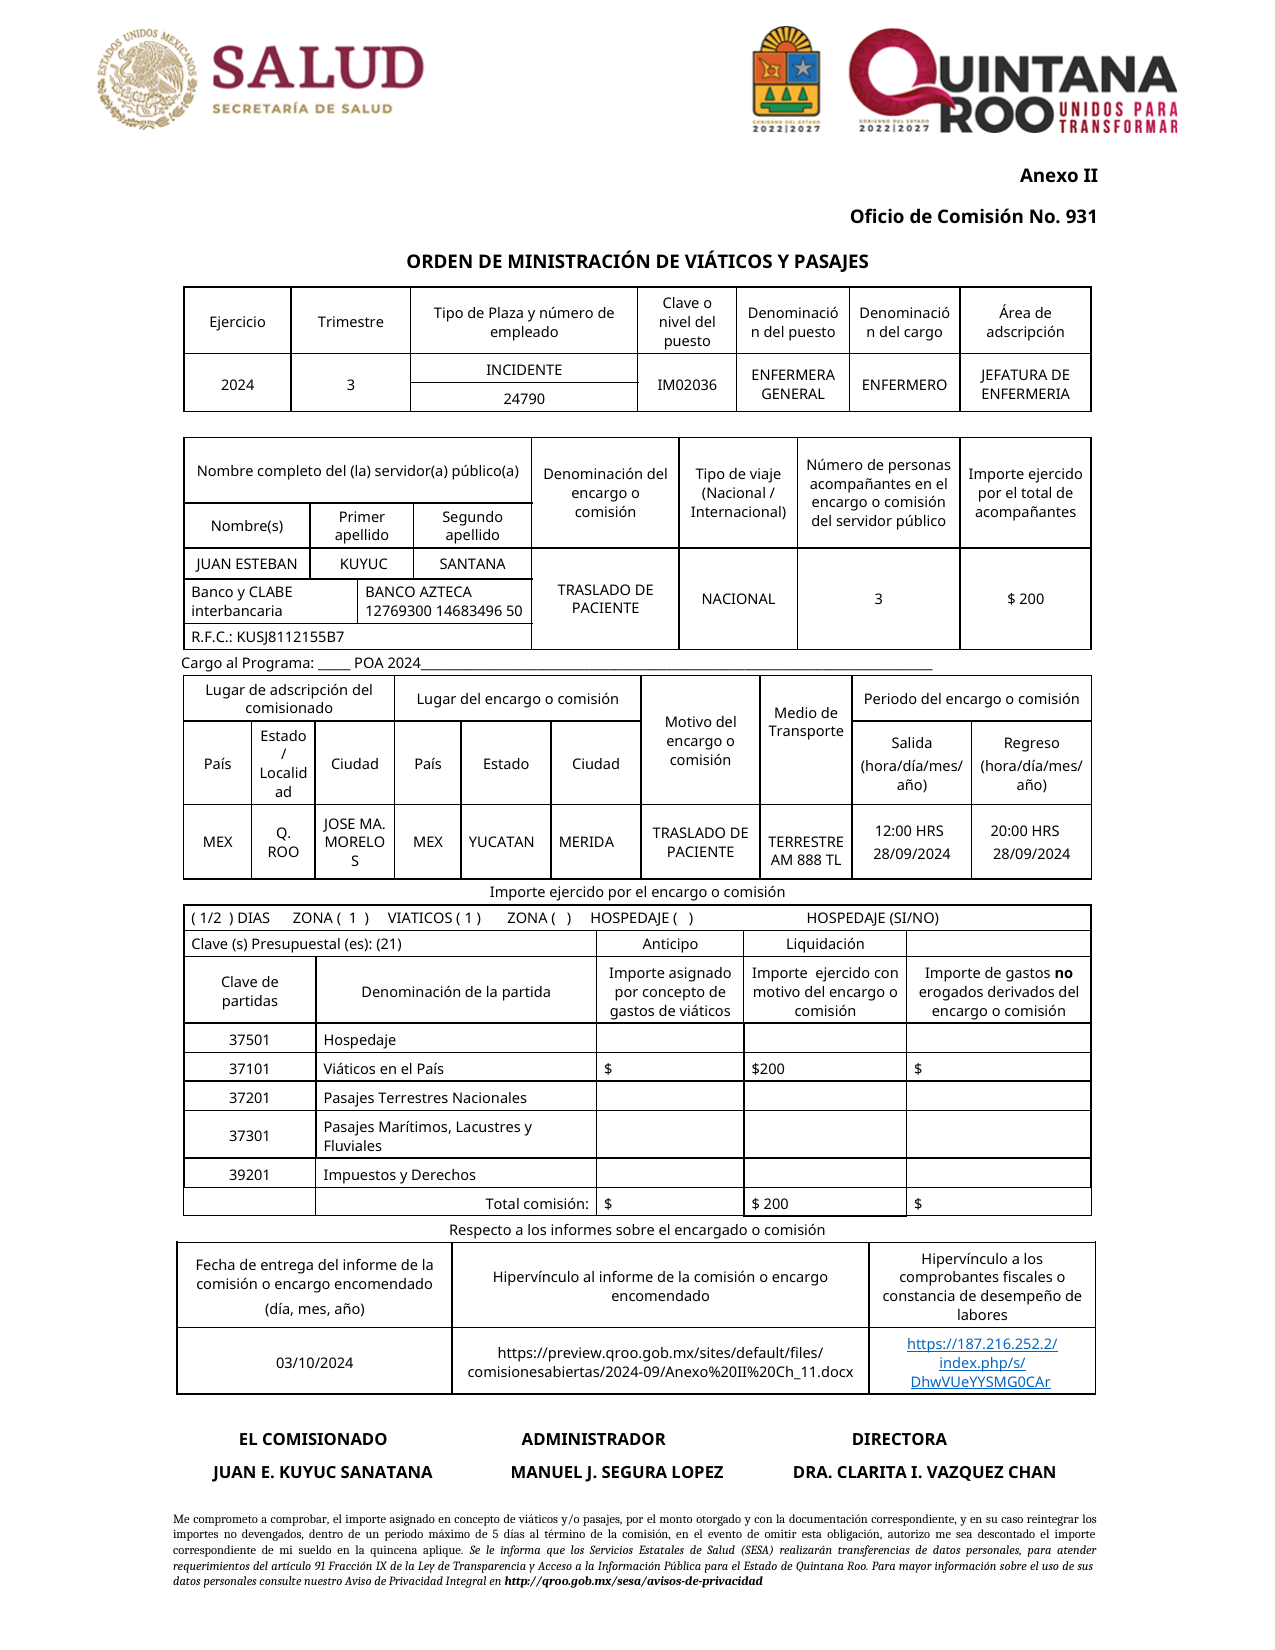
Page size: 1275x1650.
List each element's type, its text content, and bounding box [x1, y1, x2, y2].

table_cell Segundo apellido [414, 504, 531, 547]
table_header Número de personas acompañantes en el encargo o comisión del servidor público [798, 438, 959, 547]
table_cell $ 200 [961, 549, 1090, 648]
table_cell 03/10/2024 [178, 1328, 451, 1393]
table_cell [907, 931, 1090, 956]
text Anexo II [177, 165, 1098, 187]
table_cell Anticipo [597, 931, 743, 956]
table_cell $ [597, 1053, 743, 1080]
table_cell 37301 [185, 1111, 315, 1157]
table_header Nombre completo del (la) servidor(a) público(a) [185, 438, 531, 502]
table_header Denominación del cargo [850, 288, 959, 353]
table_cell Estado [462, 722, 550, 803]
table_cell MERIDA [552, 805, 640, 878]
table_cell BANCO AZTECA 12769300 14683496 50 [358, 580, 531, 623]
table_cell JEFATURA DE ENFERMERIA [961, 354, 1090, 411]
table_cell Clave de partidas [185, 957, 315, 1022]
table_header Lugar de adscripción del comisionado [184, 676, 394, 720]
table_cell Primer apellido [311, 504, 413, 547]
table_cell KUYUC [311, 549, 413, 578]
table_cell $ [597, 1188, 743, 1215]
table_cell Liquidación [744, 931, 906, 956]
table_cell Banco y CLABE interbancaria [185, 580, 357, 623]
table_cell ENFERMERA GENERAL [737, 354, 849, 411]
table_cell País [395, 722, 460, 803]
picture [97, 26, 1178, 133]
table_cell [597, 1082, 743, 1109]
table_cell Importe asignado por concepto de gastos de viáticos [597, 957, 743, 1022]
text Importe ejercido por el encargo o comisión [177, 883, 1098, 901]
table_header Denominación del puesto [737, 288, 849, 353]
table_cell https://187.216.252.2/index.php/s/DhwVUeYYSMG0CAr [870, 1328, 1095, 1393]
table_cell Salida (hora/día/mes/ año) [853, 722, 971, 803]
table_header Importe ejercido por el total de acompañantes [961, 438, 1090, 547]
table_cell 20:00 HRS 28/09/2024 [972, 805, 1091, 878]
table_cell TERRESTRE AM 888 TL [761, 805, 851, 878]
table_cell Importe ejercido con motivo del encargo o comisión [744, 957, 906, 1022]
table_cell MEX [395, 805, 460, 878]
table_cell NACIONAL [680, 549, 797, 648]
table_cell Regreso (hora/día/mes/ año) [972, 722, 1091, 803]
table_cell $200 [745, 1053, 906, 1080]
table_cell [907, 1111, 1090, 1157]
table_cell [745, 1024, 906, 1051]
table_cell YUCATAN [462, 805, 550, 878]
table_cell TRASLADO DE PACIENTE [642, 805, 759, 878]
table_cell R.F.C.: KUSJ8112155B7 [185, 624, 531, 648]
table_cell Pasajes Marítimos, Lacustres y Fluviales [317, 1111, 596, 1157]
table_cell Denominación de la partida [317, 957, 596, 1022]
table_header Medio de Transporte [761, 676, 851, 803]
table_cell 3 [798, 549, 959, 648]
table_cell Importe de gastos no erogados derivados del encargo o comisión [907, 957, 1090, 1022]
table_cell Clave (s) Presupuestal (es): (21) [185, 931, 596, 956]
table_cell 2024 [185, 354, 290, 411]
table_cell Q. ROO [252, 805, 314, 878]
table_cell Total comisión: [316, 1188, 596, 1215]
table_header Clave o nivel del puesto [638, 288, 736, 353]
table_cell 39201 [185, 1159, 315, 1186]
table_cell $ [907, 1188, 1091, 1215]
table_cell [745, 1159, 906, 1186]
table_cell ENFERMERO [850, 354, 959, 411]
table_cell JOSE MA. MORELOS [316, 805, 394, 878]
table_cell [597, 1159, 743, 1186]
table_header ( 1/2 ) DIAS ZONA ( 1 ) VIATICOS ( 1 ) ZONA ( ) HOSPEDAJE ( ) HOSPEDAJE (SI/NO) [185, 906, 1090, 930]
table_header Denominación del encargo o comisión [532, 438, 678, 547]
table_cell JUAN ESTEBAN [185, 549, 309, 578]
table_header Ejercicio [185, 288, 290, 353]
table_cell $ 200 [745, 1188, 906, 1215]
table_header Lugar del encargo o comisión [395, 676, 640, 720]
table_header Tipo de viaje (Nacional / Internacional) [680, 438, 797, 547]
table_cell País [184, 722, 251, 803]
table_cell SANTANA [414, 549, 531, 578]
table_cell Viáticos en el País [317, 1053, 596, 1080]
table_header Área de adscripción [961, 288, 1090, 353]
table_cell MEX [184, 805, 251, 878]
table_cell [597, 1024, 743, 1051]
table_header Trimestre [292, 288, 410, 353]
table_header Hipervínculo a los comprobantes fiscales o constancia de desempeño de labores [870, 1243, 1095, 1327]
text Oficio de Comisión No. 931 [177, 204, 1098, 229]
text EL COMISIONADO ADMINISTRADOR DIRECTORA [177, 1428, 1009, 1450]
table_cell 24790 [411, 383, 637, 411]
table_cell [745, 1111, 906, 1157]
table_cell [745, 1082, 906, 1109]
table_cell Estado/Localidad [252, 722, 314, 803]
table_cell https://preview.qroo.gob.mx/sites/default/files/comisionesabiertas/2024-09/Anexo%20II%20Ch_11.docx [453, 1328, 868, 1393]
table_cell INCIDENTE [411, 354, 637, 382]
table_header Motivo del encargo o comisión [642, 676, 759, 803]
table_cell Ciudad [552, 722, 640, 803]
table_cell [907, 1024, 1090, 1051]
text ORDEN DE MINISTRACIÓN DE VIÁTICOS Y PASAJES [177, 248, 1098, 273]
table_cell [597, 1111, 743, 1157]
table_cell 12:00 HRS 28/09/2024 [853, 805, 971, 878]
table_cell TRASLADO DE PACIENTE [532, 549, 678, 648]
table_header Fecha de entrega del informe de la comisión o encargo encomendado (día, mes, año) [178, 1243, 451, 1327]
table_cell Hospedaje [317, 1024, 596, 1051]
table_cell Pasajes Terrestres Nacionales [317, 1082, 596, 1109]
table_cell 3 [292, 354, 410, 411]
table_cell [907, 1082, 1090, 1109]
table_cell [907, 1159, 1090, 1186]
text JUAN E. KUYUC SANATANA MANUEL J. SEGURA LOPEZ DRA. CLARITA I. VAZQUEZ CHAN [177, 1461, 1093, 1483]
table_cell Nombre(s) [185, 504, 309, 547]
table_cell 37201 [185, 1082, 315, 1109]
table_header Tipo de Plaza y número de empleado [411, 288, 637, 353]
table_header Periodo del encargo o comisión [853, 676, 1091, 720]
table_cell $ [907, 1053, 1090, 1080]
table_cell [184, 1188, 315, 1215]
table_cell 37501 [185, 1024, 315, 1051]
text Respecto a los informes sobre el encargado o comisión [177, 1220, 1098, 1239]
table_cell Ciudad [316, 722, 394, 803]
table_header Hipervínculo al informe de la comisión o encargo encomendado [453, 1243, 868, 1327]
text Cargo al Programa: _____ POA 2024_______________________________________________________________________________ [177, 653, 1098, 672]
table_cell IM02036 [638, 354, 736, 411]
table_cell Impuestos y Derechos [316, 1159, 596, 1186]
table_cell 37101 [185, 1053, 315, 1080]
